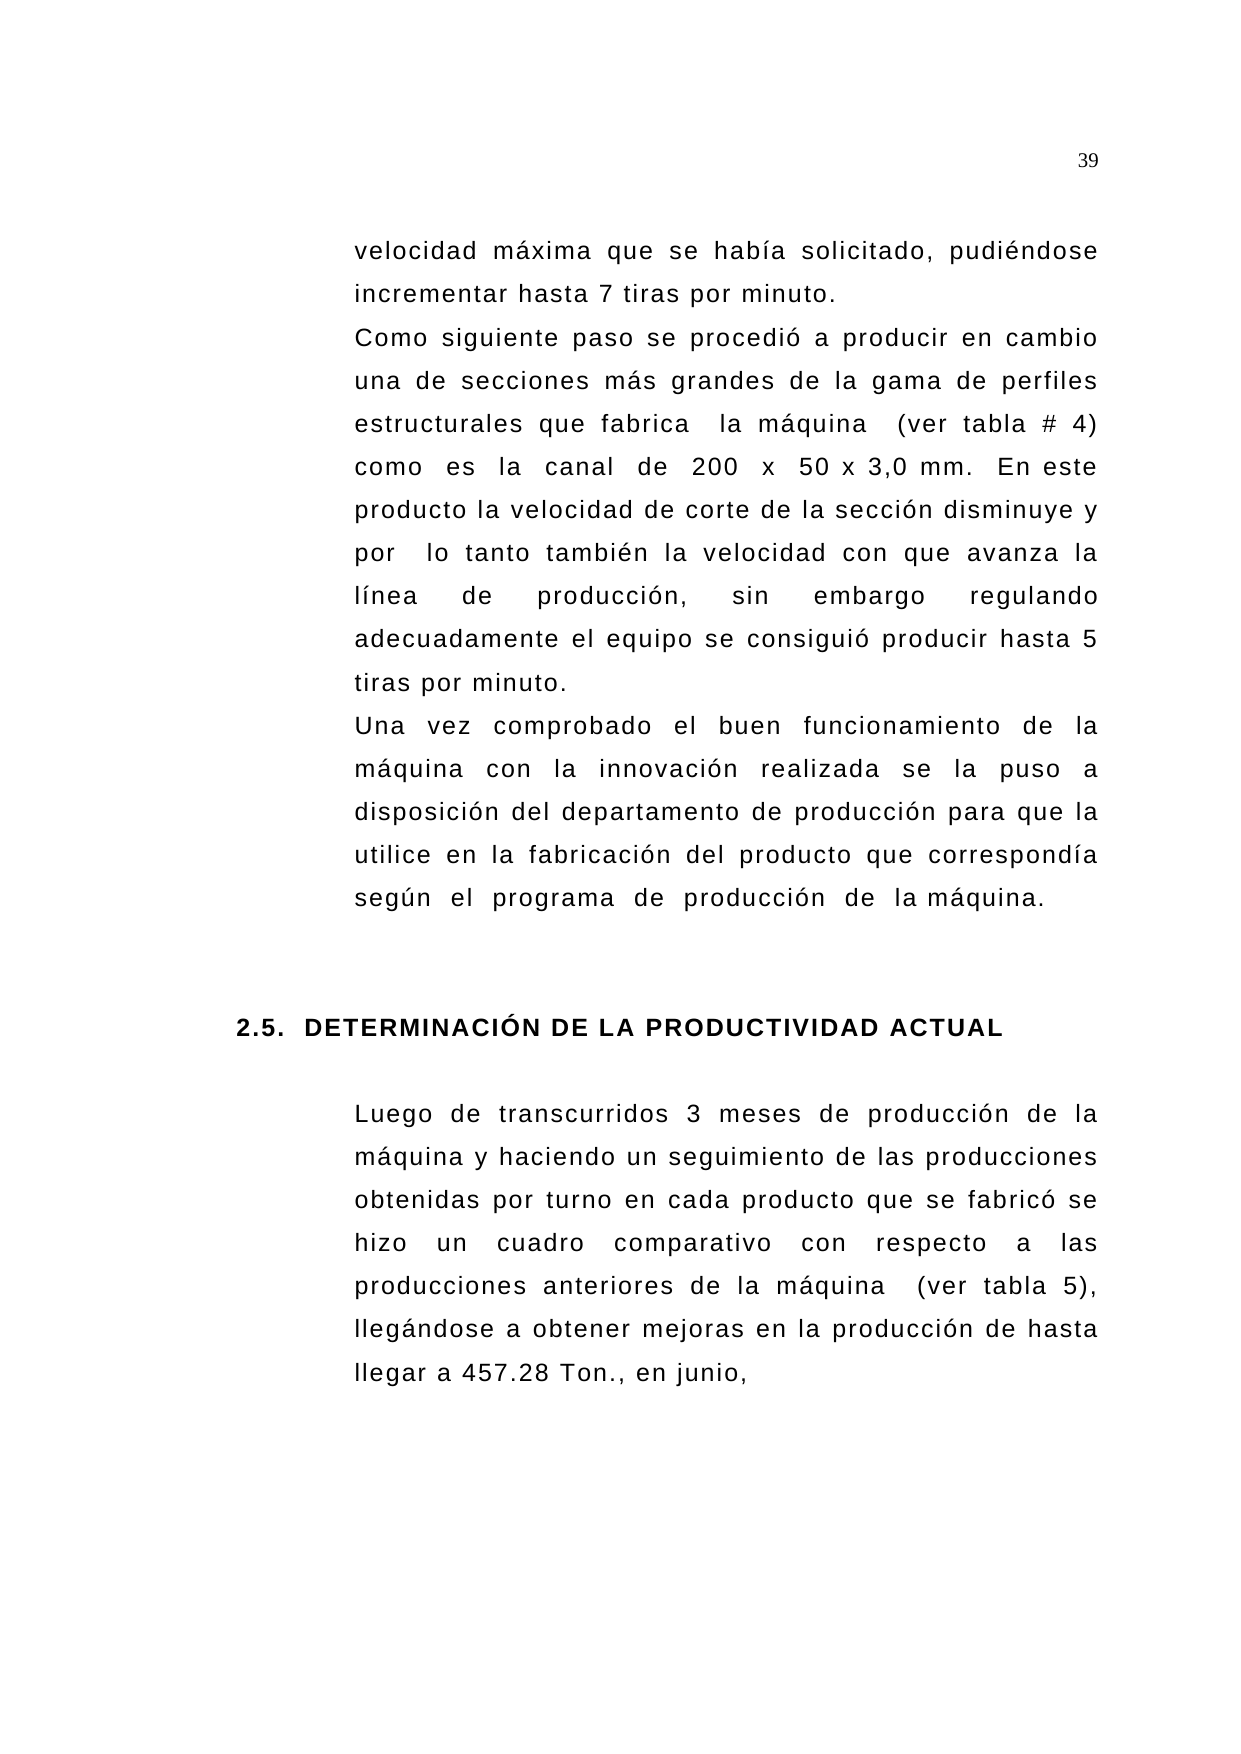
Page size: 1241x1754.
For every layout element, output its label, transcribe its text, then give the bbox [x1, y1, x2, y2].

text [354, 236, 1098, 308]
text Luego de transcurridos 3 meses de producción de la máquina y haciendo un seguimiento de las producciones obtenidas por turno en cada producto que se fabricó se hizo un cuadro comparativo con respecto a las producciones anteriores de la máquina (ver tabla 5), llegándose a obtener mejoras en la producción de hasta llegar a 457.28 Ton., en junio, [354, 1099, 1098, 1386]
text Una vez comprobado el buen funcionamiento de la máquina con la innovación realizada se la puso a disposición del departamento de producción para que la utilice en la fabricación del producto que correspondía según el programa de producción de la máquina. [354, 711, 1098, 912]
text Como siguiente paso se procedió a producir en cambio una de secciones más grandes de la gama de perfiles estructurales que fabrica la máquina (ver tabla # 4) como es la canal de 200 x 50 x 3,0 mm. En este producto la velocidad de corte de la sección disminuye y por lo tanto también la velocidad con que avanza la línea de producción, sin embargo regulando adecuadamente el equipo se consiguió producir hasta 5 tiras por minuto. [354, 323, 1098, 696]
text 2.5. DETERMINACIÓN DE LA PRODUCTIVIDAD ACTUAL [236, 1013, 1098, 1041]
